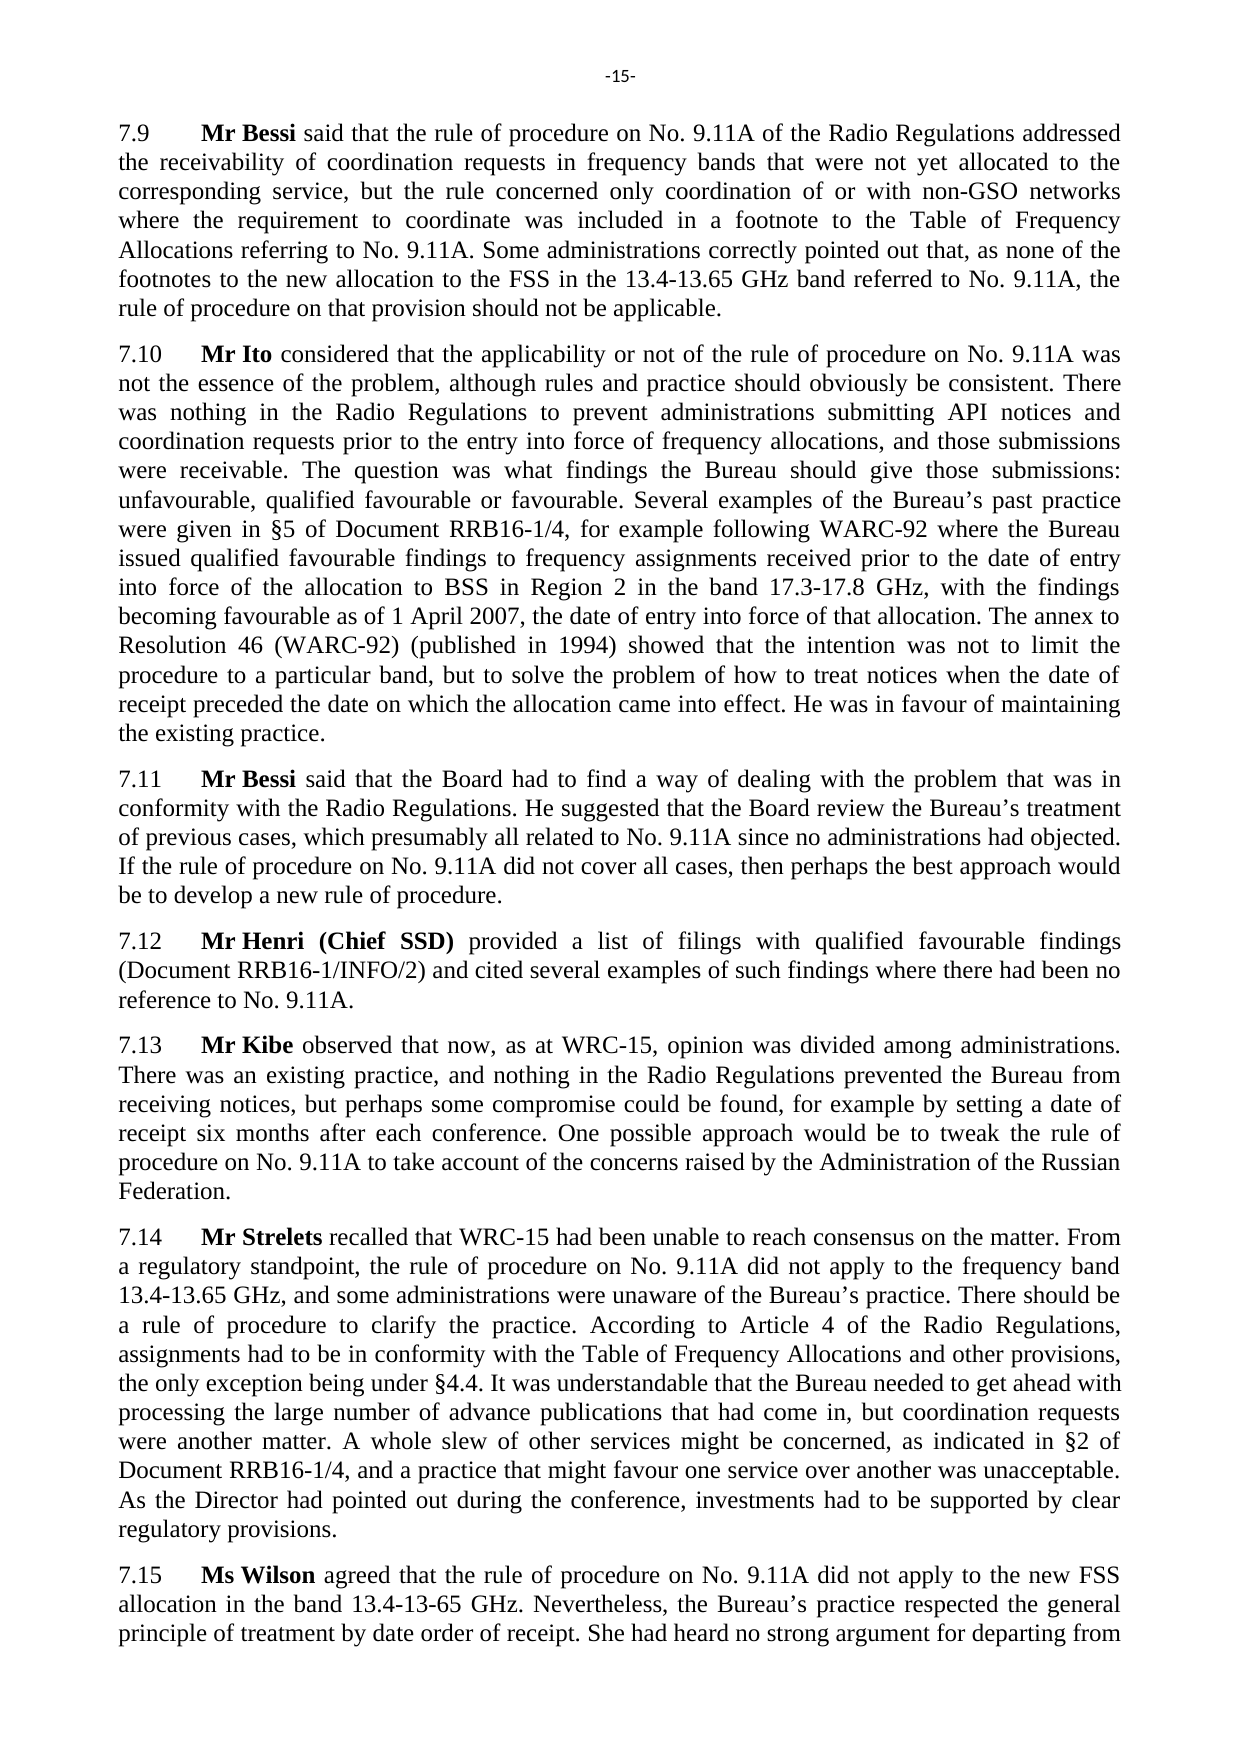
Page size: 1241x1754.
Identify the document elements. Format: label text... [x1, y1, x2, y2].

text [118, 1560, 1122, 1647]
text 7.11 Mr Bessi said that the Board had to find a way of dealing with the problem that was in conformity with the Radio Regulations. He suggested that the Board review the Bureau’s treatment of previous cases, which presumably all related to No. 9.11A since no administrations had objected. If the rule of procedure on No. 9.11A did not cover all cases, then perhaps the best approach would be to develop a new rule of procedure. [118, 764, 1122, 910]
text 7.12 Mr Henri (Chief SSD) provided a list of filings with qualified favourable findings (Document RRB16-1/INFO/2) and cited several examples of such findings where there had been no reference to No. 9.11A. [118, 926, 1122, 1014]
text 7.13 Mr Kibe observed that now, as at WRC-15, opinion was divided among administrations. There was an existing practice, and nothing in the Radio Regulations prevented the Bureau from receiving notices, but perhaps some compromise could be found, for example by setting a date of receipt six months after each conference. One possible approach would be to tweak the rule of procedure on No. 9.11A to take account of the concerns raised by the Administration of the Russian Federation. [118, 1031, 1122, 1206]
text 7.14 Mr Strelets recalled that WRC-15 had been unable to reach consensus on the matter. From a regulatory standpoint, the rule of procedure on No. 9.11A did not apply to the frequency band 13.4-13.65 GHz, and some administrations were unaware of the Bureau’s practice. There should be a rule of procedure to clarify the practice. According to Article 4 of the Radio Regulations, assignments had to be in conformity with the Table of Frequency Allocations and other provisions, the only exception being under §4.4. It was understandable that the Bureau needed to get ahead with processing the large number of advance publications that had come in, but coordination requests were another matter. A whole slew of other services might be concerned, as indicated in §2 of Document RRB16-1/4, and a practice that might favour one service over another was unacceptable. As the Director had pointed out during the conference, investments had to be supported by clear regulatory provisions. [118, 1222, 1122, 1543]
text 7.10 Mr Ito considered that the applicability or not of the rule of procedure on No. 9.11A was not the essence of the problem, although rules and practice should obviously be consistent. There was nothing in the Radio Regulations to prevent administrations submitting API notices and coordination requests prior to the entry into force of frequency allocations, and those submissions were receivable. The question was what findings the Bureau should give those submissions: unfavourable, qualified favourable or favourable. Several examples of the Bureau’s past practice were given in §5 of Document RRB16-1/4, for example following WARC-92 where the Bureau issued qualified favourable findings to frequency assignments received prior to the date of entry into force of the allocation to BSS in Region 2 in the band 17.3-17.8 GHz, with the findings becoming favourable as of 1 April 2007, the date of entry into force of that allocation. The annex to Resolution 46 (WARC-92) (published in 1994) showed that the intention was not to limit the procedure to a particular band, but to solve the problem of how to treat notices when the date of receipt preceded the date on which the allocation came into effect. He was in favour of maintaining the existing practice. [118, 339, 1122, 747]
text 7.9 Mr Bessi said that the rule of procedure on No. 9.11A of the Radio Regulations addressed the receivability of coordination requests in frequency bands that were not yet allocated to the corresponding service, but the rule concerned only coordination of or with non-GSO networks where the requirement to coordinate was included in a footnote to the Table of Frequency Allocations referring to No. 9.11A. Some administrations correctly pointed out that, as none of the footnotes to the new allocation to the FSS in the 13.4-13.65 GHz band referred to No. 9.11A, the rule of procedure on that provision should not be applicable. [118, 118, 1122, 322]
